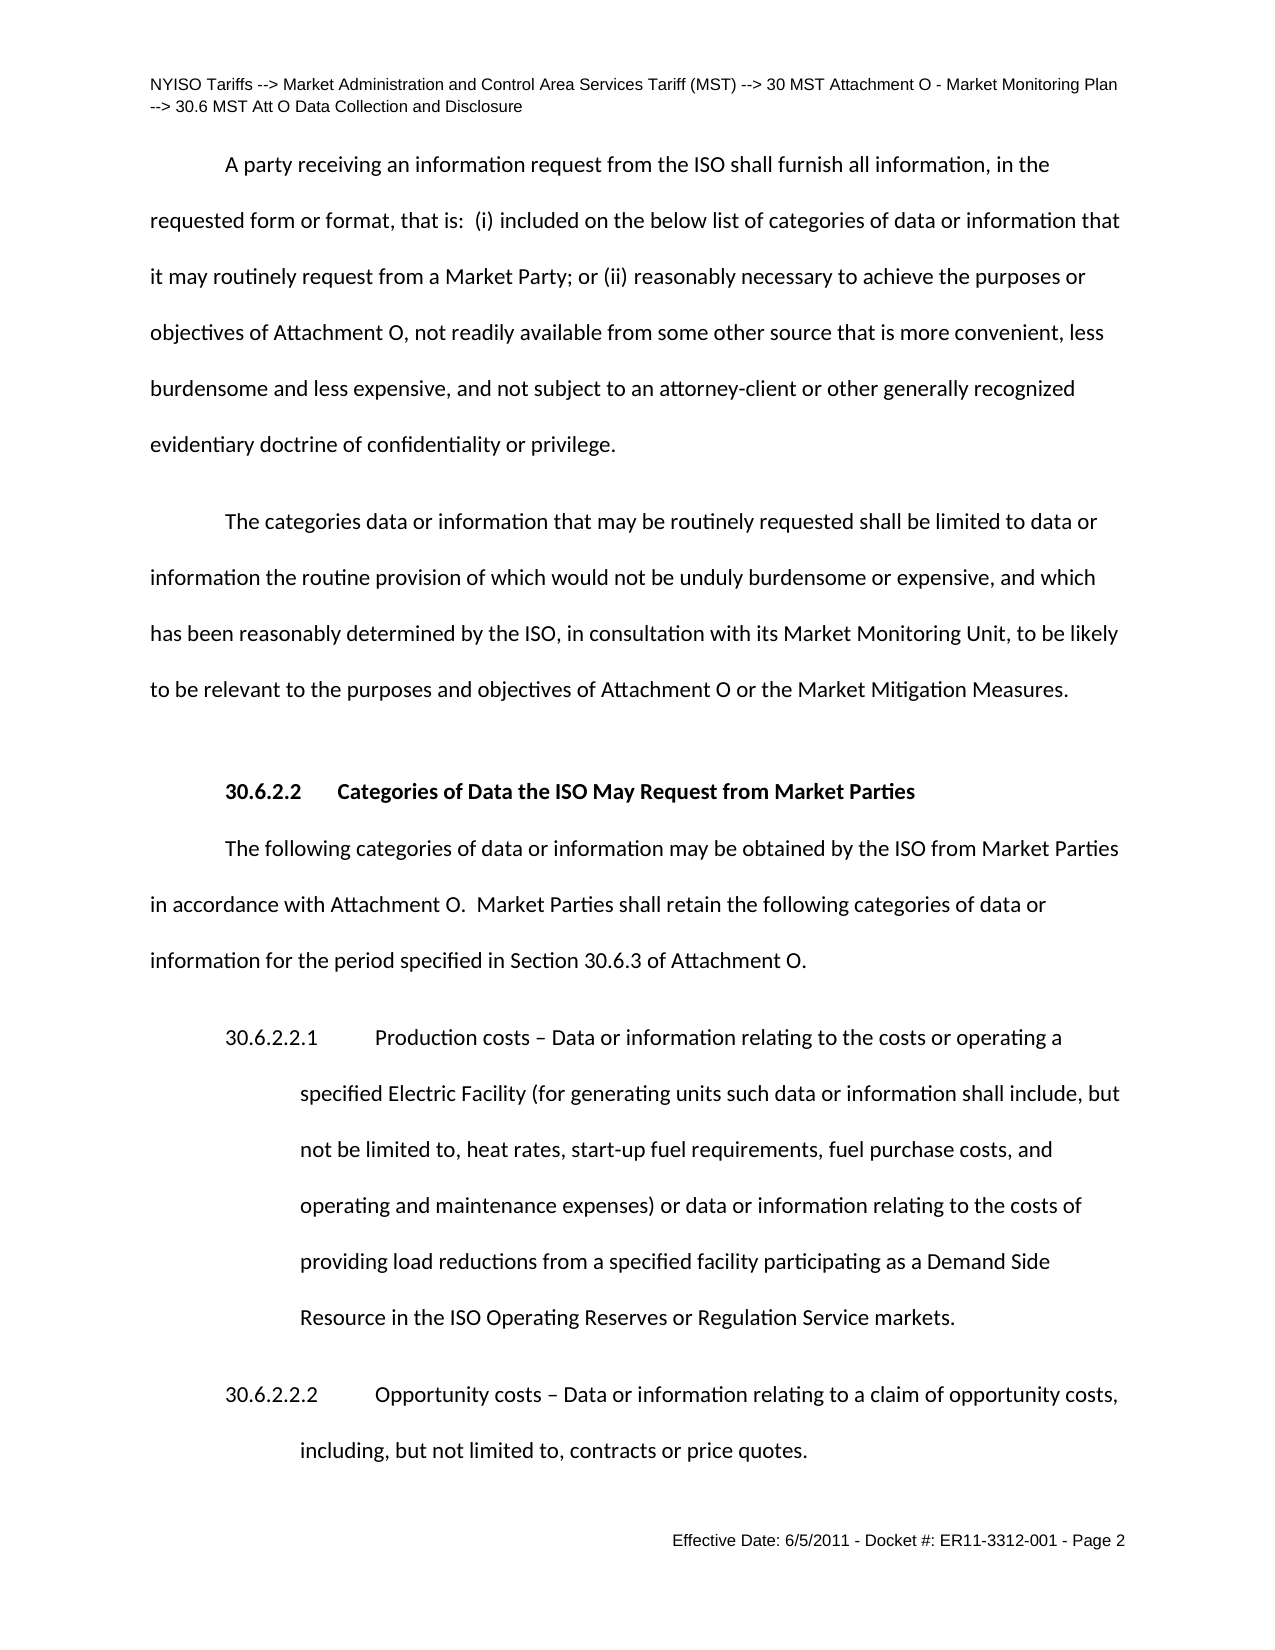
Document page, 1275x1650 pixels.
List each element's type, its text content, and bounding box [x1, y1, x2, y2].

text 30.6.2.2.1 Production costs – Data or information relating to the costs or operating a specified Electric Facility (for generating units such data or information shall include, but not be limited to, heat rates, start-up fuel requirements, fuel purchase costs, and operating and maintenance expenses) or data or information relating to the costs of providing load reductions from a specified facility participating as a Demand Side Resource in the ISO Operating Reserves or Regulation Service markets. [225, 1023, 1125, 1331]
text The categories data or information that may be routinely requested shall be limited to data or information the routine provision of which would not be unduly burdensome or expensive, and which has been reasonably determined by the ISO, in consultation with its Market Monitoring Unit, to be likely to be relevant to the purposes and objectives of Attachment O or the Market Mitigation Measures. [150, 507, 1125, 703]
subtitle 30.6.2.2 Categories of Data the ISO May Request from Market Parties [225, 777, 1125, 805]
text A party receiving an information request from the ISO shall furnish all information, in the requested form or format, that is: (i) included on the below list of categories of data or information that it may routinely request from a Market Party; or (ii) reasonably necessary to achieve the purposes or objectives of Attachment O, not readily available from some other source that is more convenient, less burdensome and less expensive, and not subject to an attorney-client or other generally recognized evidentiary doctrine of confidentiality or privilege. [150, 150, 1125, 458]
text 30.6.2.2.2 costs – Data or information relating to a claim of opportunity costs, including, but not limited to, contracts or price quotes. [225, 1380, 1125, 1464]
text The following categories of data or information may be obtained by the ISO from Market Parties in accordance with Attachment O. Market Parties shall retain the following categories of data or information for the period specified in Section 30.6.3 of Attachment O. [150, 834, 1125, 974]
